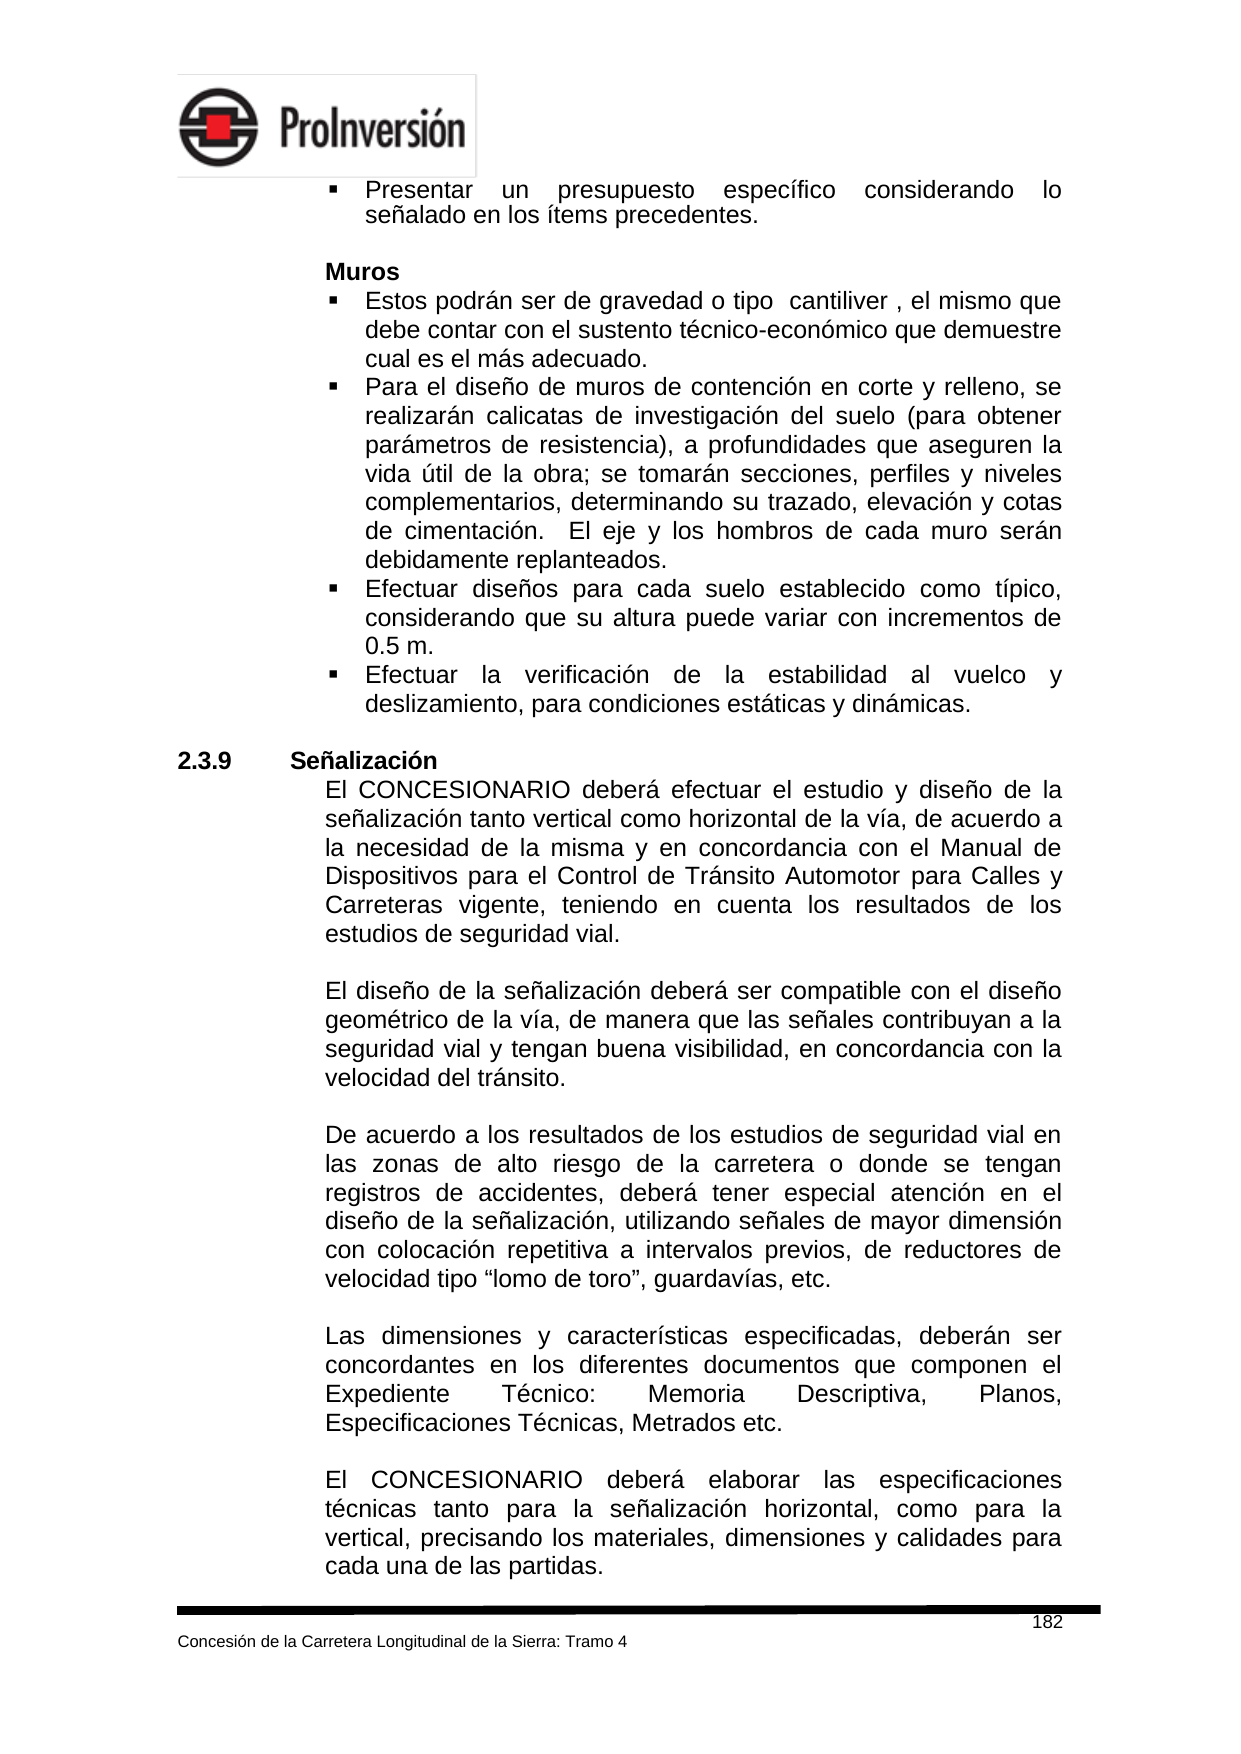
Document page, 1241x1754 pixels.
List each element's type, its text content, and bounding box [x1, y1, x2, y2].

picture [177, 73, 479, 179]
list Señalizacin [177, 746, 1063, 775]
text Las dimensiones y características especificadas, deberán ser concordantes en los diferentes documentos que componen el Expediente Técnico: Memoria Descriptiva, Planos, Especificaciones Técnicas, Metrados etc. [230, 1321, 1063, 1436]
list Efectuar diseños para cada suelo establecido como típico, considerando que su altura puede variar con incrementos de . [327, 574, 1063, 660]
text De acuerdo a los resultados de los estudios de seguridad vial en las zonas de alto riesgo de la carretera o donde se tengan registros de accidentes, deberá tener especial atencin en el diseño de la señalizacin, utilizando señales de mayor dimensin con colocacin repetitiva a intervalos previos, de reductores de velocidad tipo “lomo de toro”, guardavías, etc. [230, 1120, 1063, 1293]
text El CONCESIONARIO deberá efectuar el estudio y diseño de la señalizacin tanto vertical como horizontal de la vía, de acuerdo a la necesidad de la misma y en concordancia con el Manual de Dispositivos para el Control de Tránsito Automotor para Calles y Carreteras vigente, teniendo en cuenta los resultados de los estudios de seguridad vial. [230, 775, 1063, 948]
text El CONCESIONARIO deberá elaborar las especificaciones técnicas tanto para la señalizacin horizontal, como para la vertical, precisando los materiales, dimensiones y calidades para cada una de las partidas. [230, 1465, 1063, 1580]
text El diseño de la señalizacin deberá ser compatible con el diseño geométrico de la vía, de manera que las señales contribuyan a la seguridad vial y tengan buena visibilidad, en concordancia con la velocidad del tránsito. [230, 976, 1063, 1091]
list Efectuar la verificacin de la estabilidad al vuelco y deslizamiento, para condiciones estáticas y dinámicas. [327, 660, 1063, 718]
list Presentar un presupuesto específico considerando lo señalado en los ítems precedentes. [327, 178, 1063, 228]
text Muros [251, 257, 1063, 286]
list Para el diseño de muros de contencin en corte y relleno, se realizarán calicatas de investigacin del suelo (para obtener parámetros de resistencia), a profundidades que aseguren la vida útil de la obra; se tomarán secciones, perfiles y niveles complementarios, determinando su trazado, elevacin y cotas de cimentacin. El eje y los hombros de cada muro serán debidamente replanteados. [327, 372, 1063, 574]
list Estos podrán ser de gravedad o tipo cantiliver , el mismo que debe contar con el sustento técnico-económico que demuestre cual es el más adecuado. [327, 286, 1063, 372]
